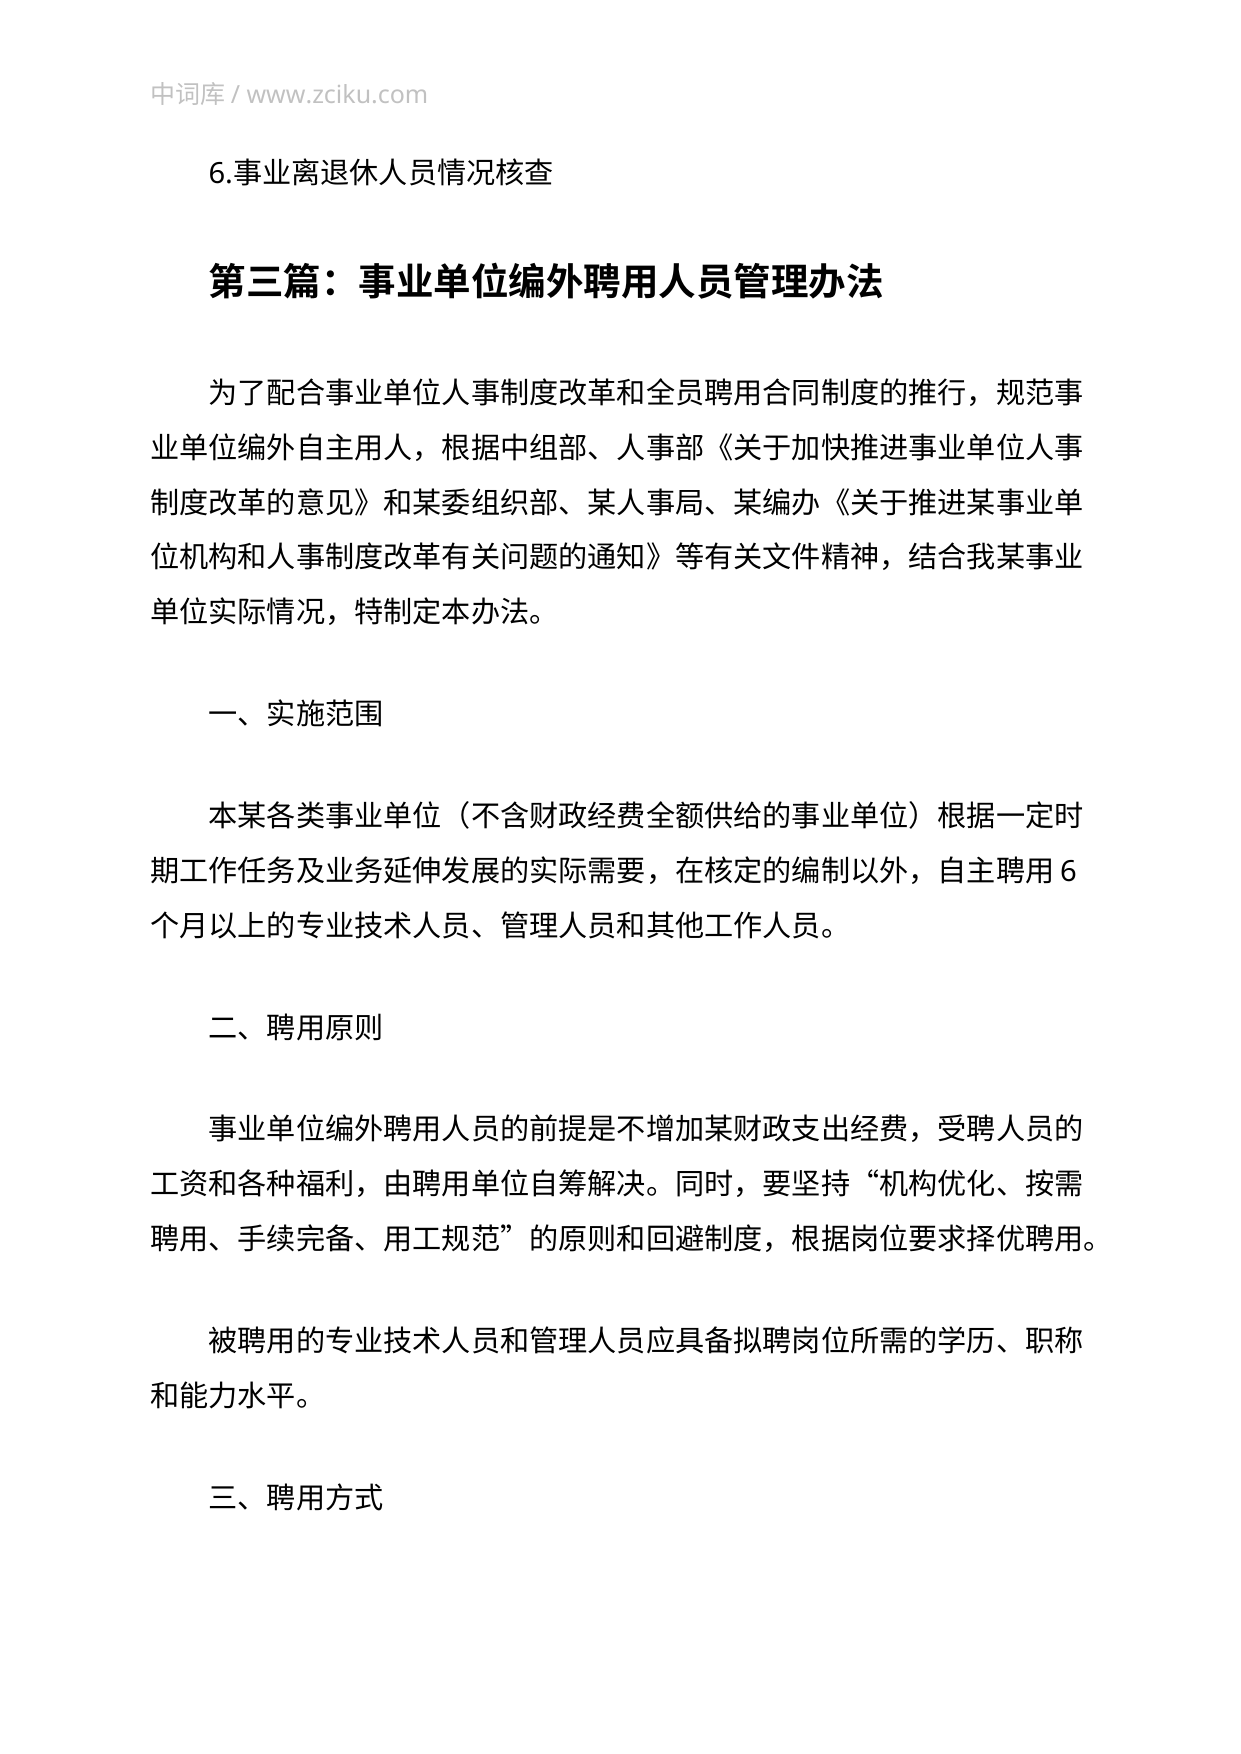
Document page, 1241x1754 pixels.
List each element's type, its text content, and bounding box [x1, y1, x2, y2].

text 一、实施范围 [150, 691, 1090, 733]
text 三、聘用方式 [150, 1474, 1090, 1516]
text 事业单位编外聘用人员的前提是不增加某财政支出经费，受聘人员的工资和各种福利，由聘用单位自筹解决。同时，要坚持“机构优化、按需聘用、手续完备、用工规范”的原则和回避制度，根据岗位要求择优聘用。 [150, 1106, 1090, 1258]
text 二、聘用原则 [150, 1004, 1090, 1046]
text 第三篇：事业单位编外聘用人员管理办法 [150, 252, 1090, 306]
text 本某各类事业单位（不含财政经费全额供给的事业单位）根据一定时期工作任务及业务延伸发展的实际需要，在核定的编制以外，自主聘用6个月以上的专业技术人员、管理人员和其他工作人员。 [150, 792, 1090, 945]
text 被聘用的专业技术人员和管理人员应具备拟聘岗位所需的学历、职称和能力水平。 [150, 1317, 1090, 1415]
text 为了配合事业单位人事制度改革和全员聘用合同制度的推行，规范事业单位编外自主用人，根据中组部、人事部《关于加快推进事业单位人事制度改革的意见》和某委组织部、某人事局、某编办《关于推进某事业单位机构和人事制度改革有关问题的通知》等有关文件精神，结合我某事业单位实际情况，特制定本办法。 [150, 369, 1090, 631]
text 6.事业离退休人员情况核查 [150, 150, 1090, 192]
